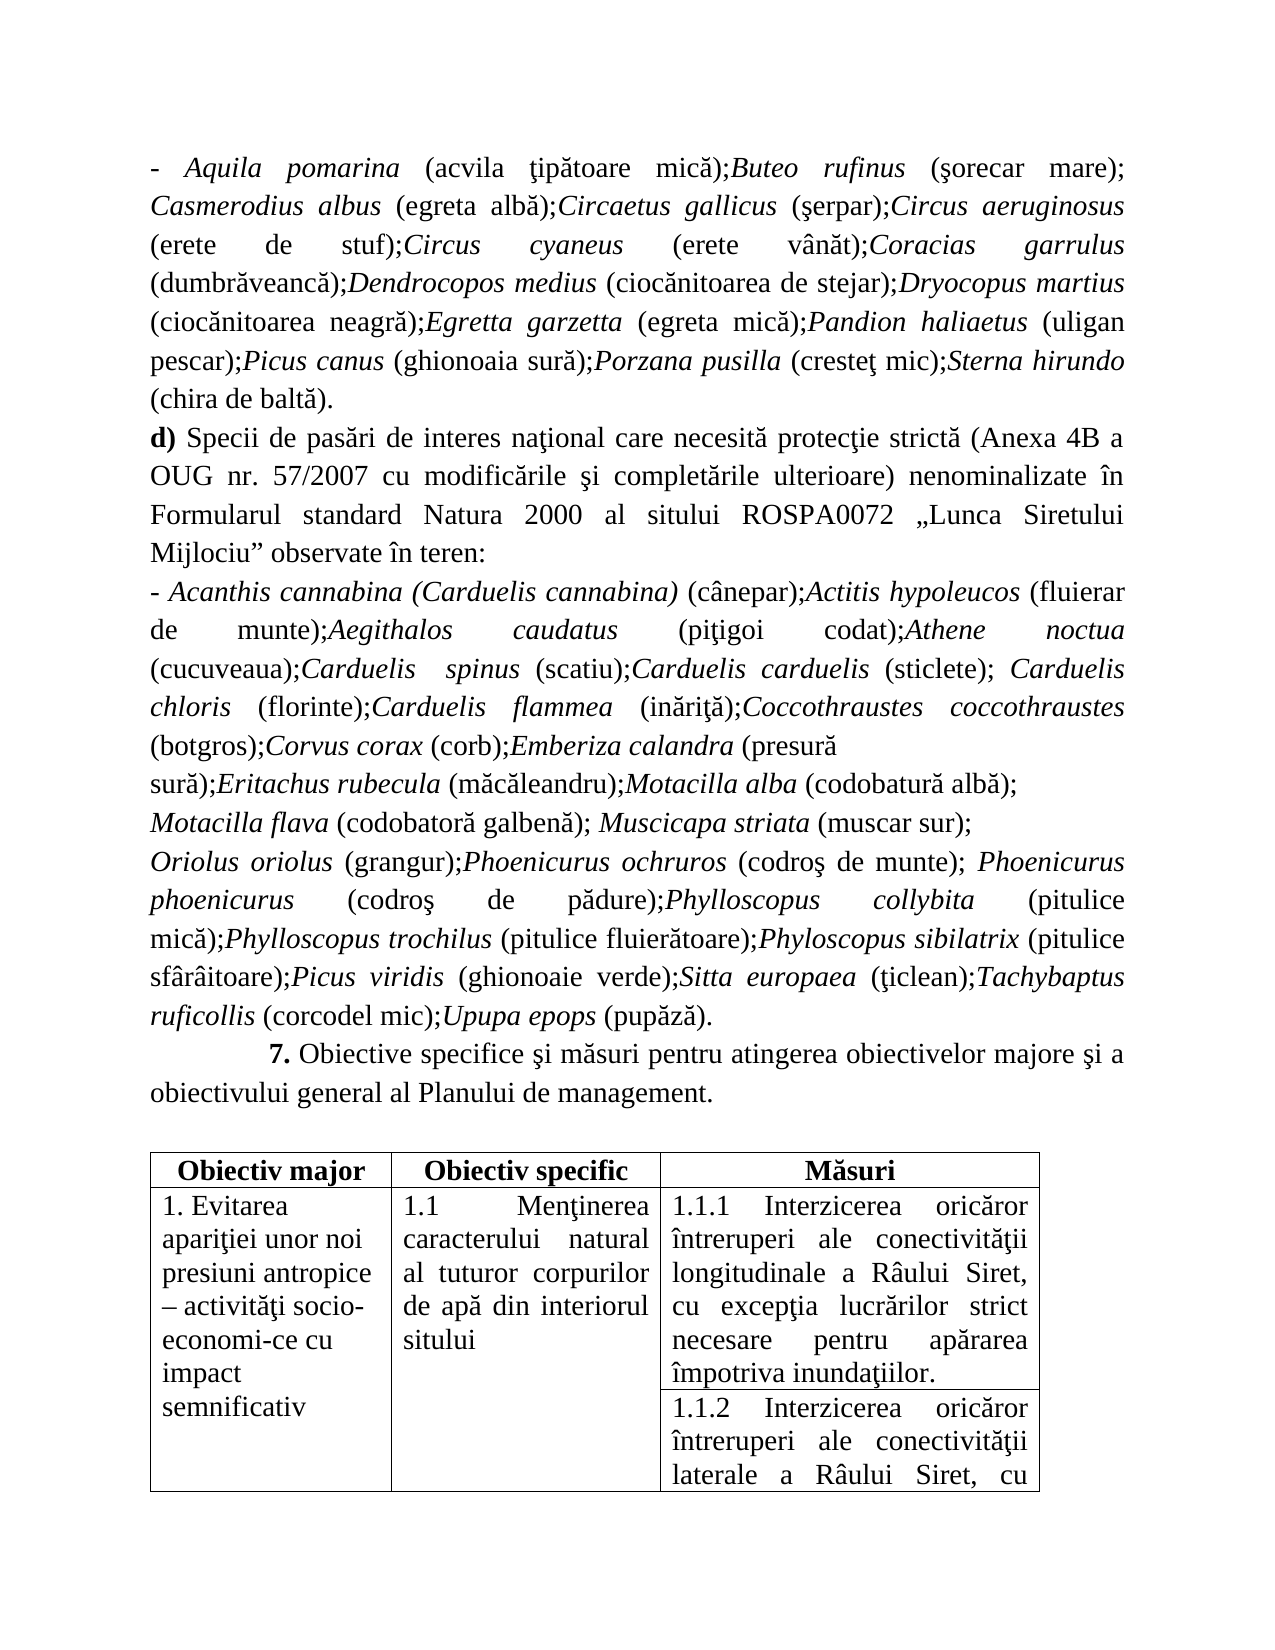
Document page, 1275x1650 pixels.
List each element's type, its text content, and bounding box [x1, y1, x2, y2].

table_header Obiectiv major [151, 1153, 391, 1187]
text Oriolus oriolus (grangur);Phoenicurus ochruros (codroş de munte); Phoenicurus phoenicurus (codroş de pădure);Phylloscopus collybita (pitulice mică);Phylloscopus trochilus (pitulice fluierătoare);Phyloscopus sibilatrix (pitulice sfârâitoare);Picus viridis (ghionoaie verde);Sitta europaea (ţiclean);Tachybaptus ruficollis (corcodel mic);Upupa epops (pupăză). [150, 844, 1125, 1031]
text sură);Eritachus rubecula (măcăleandru);Motacilla alba (codobatură albă); [150, 767, 1125, 800]
text Motacilla flava (codobatoră galbenă); Muscicapa striata (muscar sur); [150, 805, 1125, 839]
text - Acanthis cannabina (Carduelis cannabina) (cânepar);Actitis hypoleucos (fluierar de munte);Aegithalos caudatus (piţigoi codat);Athene noctua (cucuveaua);Carduelis spinus (scatiu);Carduelis carduelis (sticlete); Carduelis chloris (florinte);Carduelis flammea (inăriţă);Coccothraustes coccothraustes (botgros);Corvus corax (corb);Emberiza calandra (presură [150, 574, 1125, 762]
text - Aquila pomarina (acvila ţipătoare mică);Buteo rufinus (şorecar mare); Casmerodius albus (egreta albă);Circaetus gallicus (şerpar);Circus aeruginosus (erete de stuf);Circus cyaneus (erete vânăt);Coracias garrulus (dumbrăveancă);Dendrocopos medius (ciocănitoarea de stejar);Dryocopus martius (ciocănitoarea neagră);Egretta garzetta (egreta mică);Pandion haliaetus (uligan pescar);Picus canus (ghionoaia sură);Porzana pusilla (cresteţ mic);Sterna hirundo (chira de baltă). [150, 150, 1125, 415]
table_header Obiectiv specific [392, 1153, 660, 1187]
text d) Specii de pasări de interes naţional care necesită protecţie strictă (Anexa 4B a OUG nr. 57/2007 cu modificările şi completările ulterioare) nenominalizate în Formularul standard Natura 2000 al sitului ROSPA0072 „Lunca Siretului Mijlociu” observate în teren: [150, 420, 1125, 569]
text 7. Obiective specifice şi măsuri pentru atingerea obiectivelor majore şi a obiectivului general al Planului de management. [150, 1036, 1125, 1108]
table_cell 1. Evitarea apariţiei unor noi presiuni antropice – activităţi socio- economi-ce cu impact semnificativ [151, 1188, 391, 1491]
table_cell 1.1.1 Interzicerea oricăror întreruperi ale conectivităţii longitudinale a Râului Siret, cu excepţia lucrărilor strict necesare pentru apărarea împotriva inundaţiilor. [661, 1188, 1039, 1389]
table_cell 1.1 Menţinerea caracterului natural al tuturor corpurilor de apă din interiorul sitului [392, 1188, 660, 1491]
table_header Măsuri [661, 1153, 1039, 1187]
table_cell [661, 1390, 1039, 1491]
